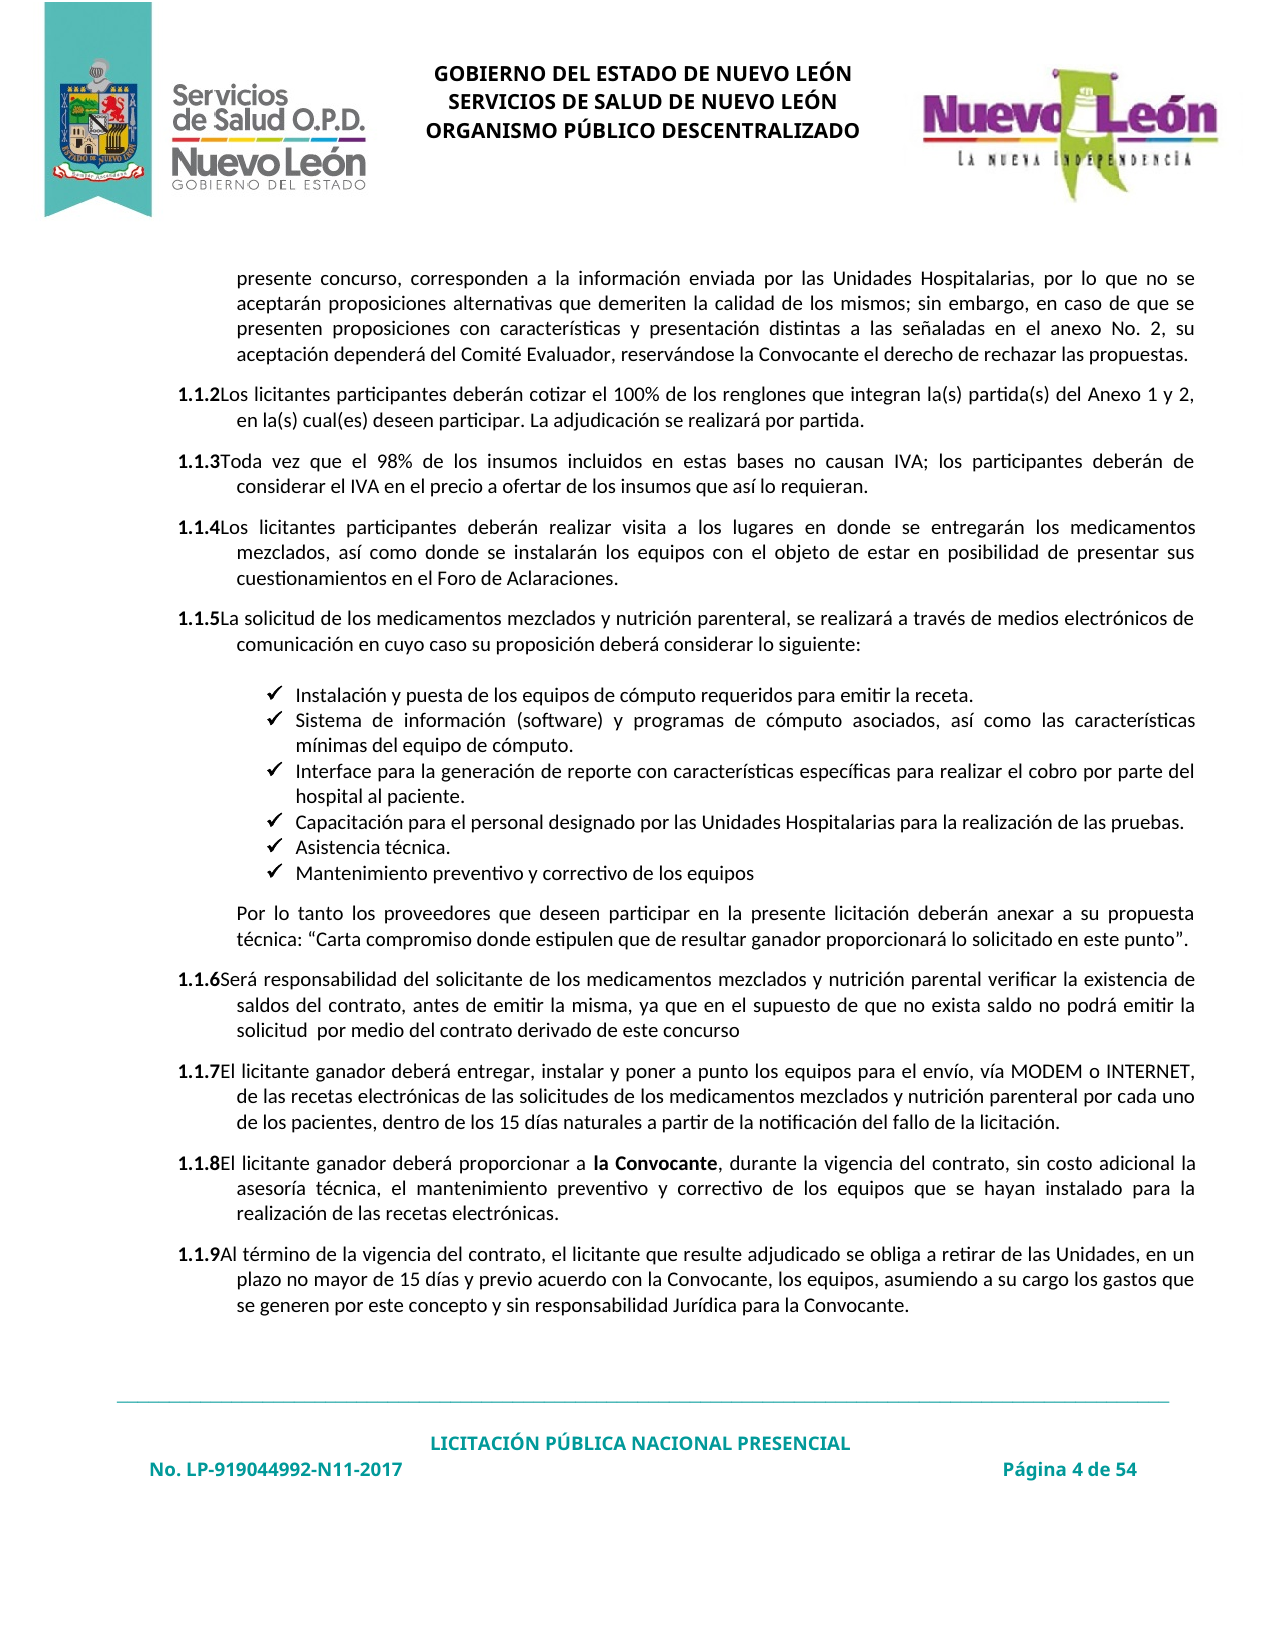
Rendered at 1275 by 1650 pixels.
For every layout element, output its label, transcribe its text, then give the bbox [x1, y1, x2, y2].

list Sistema de información (software) y programas de cómputo asociados, así como las características mínimas del equipo de cómputo. [266, 707, 1197, 758]
list El licitante ganador deberá entregar, instalar y poner a punto los equipos para el envío, vía MODEM o INTERNET, de las recetas electrónicas de las solicitudes de los medicamentos mezclados y nutrición parenteral por cada uno de los pacientes, dentro de los 15 días naturales a partir de la notificación del fallo de la licitación. [177, 1058, 1197, 1134]
list El licitante ganador deberá proporcionar a la Convocante, durante la vigencia del contrato, sin costo adicional la asesoría técnica, el mantenimiento preventivo y correctivo de los equipos que se hayan instalado para la realización de las recetas electrónicas. [177, 1150, 1197, 1226]
list Será responsabilidad del solicitante de los medicamentos mezclados y nutrición parental verificar la existencia de saldos del contrato, antes de emitir la misma, ya que en el supuesto de que no exista saldo no podrá emitir la solicitud por medio del contrato derivado de este concurso [177, 967, 1197, 1043]
list Capacitación para el personal designado por las Unidades Hospitalarias para la realización de las pruebas. [266, 809, 1197, 834]
list Interface para la generación de reporte con características específicas para realizar el cobro por parte del hospital al paciente. [266, 758, 1197, 809]
list Mantenimiento preventivo y correctivo de los equipos [266, 860, 1197, 885]
list Asistencia técnica. [266, 834, 1197, 860]
list Instalación y puesta de los equipos de cómputo requeridos para emitir la receta. [266, 682, 1197, 707]
list Los licitantes participantes deberán cotizar el 100% de los renglones que integran la(s) partida(s) del Anexo 1 y 2, en la(s) cual(es) deseen participar. La adjudicación se realizará por partida. [177, 382, 1197, 432]
list La solicitud de los medicamentos mezclados y nutrición parenteral, se realizará a través de medios electrónicos de comunicación en cuyo caso su proposición deberá considerar lo siguiente: [177, 606, 1197, 656]
text Por lo tanto los proveedores que deseen participar en la presente licitación deberán anexar a su propuesta técnica: “Carta compromiso donde estipulen que de resultar ganador proporcionará lo solicitado en este punto”. [236, 900, 1197, 951]
list Toda vez que el 98% de los insumos incluidos en estas bases no causan IVA; los participantes deberán de considerar el IVA en el precio a ofertar de los insumos que así lo requieran. [177, 448, 1197, 499]
list Los licitantes participantes deberán realizar visita a los lugares en donde se entregarán los medicamentos mezclados, así como donde se instalarán los equipos con el objeto de estar en posibilidad de presentar sus cuestionamientos en el Foro de Aclaraciones. [177, 514, 1197, 590]
list Al término de la vigencia del contrato, el licitante que resulte adjudicado se obliga a retirar de las Unidades, en un plazo no mayor de 15 días y previo acuerdo con la Convocante, los equipos, asumiendo a su cargo los gastos que se generen por este concepto y sin responsabilidad Jurídica para la Convocante. [177, 1241, 1197, 1317]
picture [15, 2, 1249, 229]
